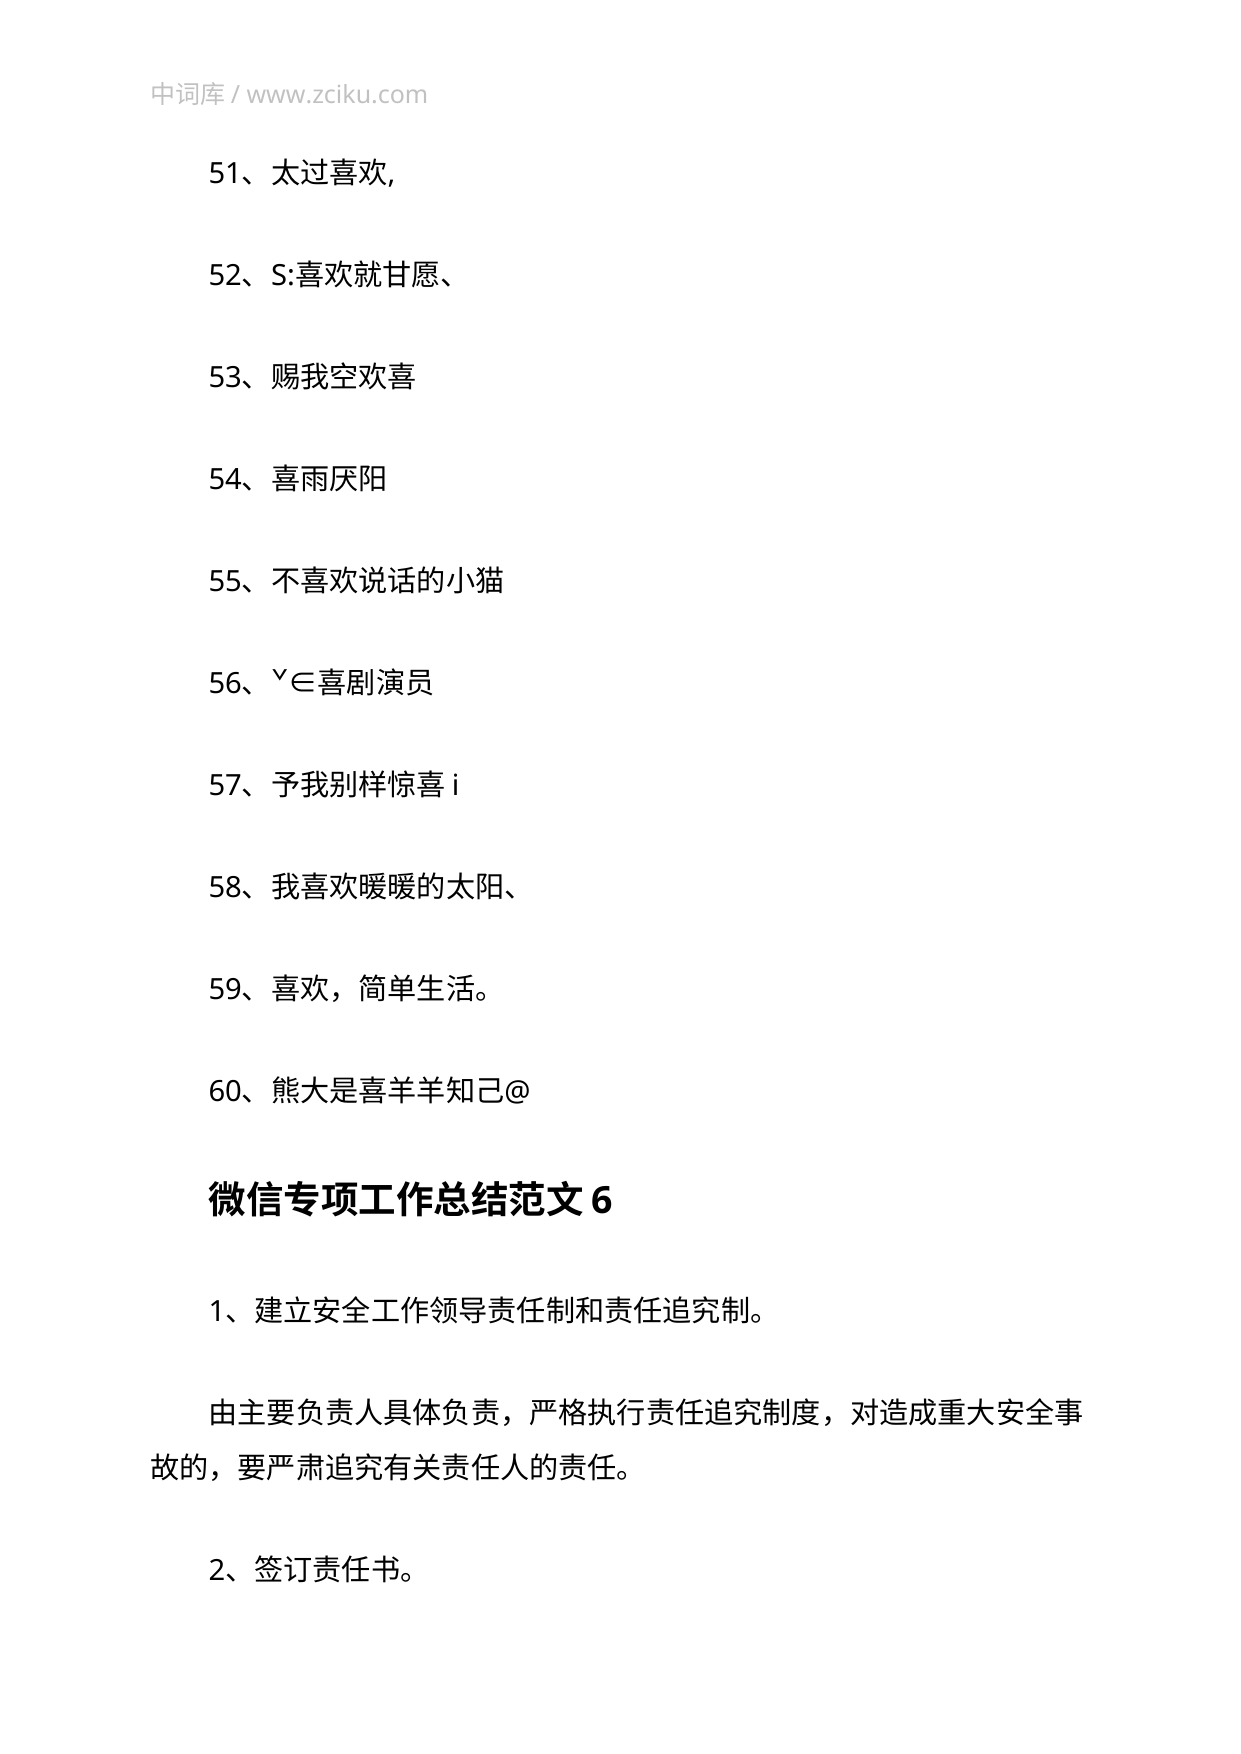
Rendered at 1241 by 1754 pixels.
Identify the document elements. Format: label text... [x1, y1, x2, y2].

text 微信专项工作总结范文6 [150, 1170, 1090, 1224]
text 57、予我别样惊喜i [150, 762, 1090, 804]
text 55、不喜欢说话的小猫 [150, 558, 1090, 600]
text 56、ˇ∈喜剧演员 [150, 660, 1090, 702]
text 53、赐我空欢喜 [150, 354, 1090, 396]
text 2、签订责任书。 [150, 1546, 1090, 1588]
text 52、S:喜欢就甘愿、 [150, 252, 1090, 294]
text 54、喜雨厌阳 [150, 456, 1090, 498]
text 60、熊大是喜羊羊知己@ [150, 1068, 1090, 1110]
text 1、建立安全工作领导责任制和责任追究制。 [150, 1287, 1090, 1330]
text 51、太过喜欢, [150, 150, 1090, 192]
text 58、我喜欢暖暖的太阳、 [150, 864, 1090, 906]
text 由主要负责人具体负责，严格执行责任追究制度，对造成重大安全事故的，要严肃追究有关责任人的责任。 [150, 1389, 1090, 1487]
text 59、喜欢，简单生活。 [150, 966, 1090, 1008]
